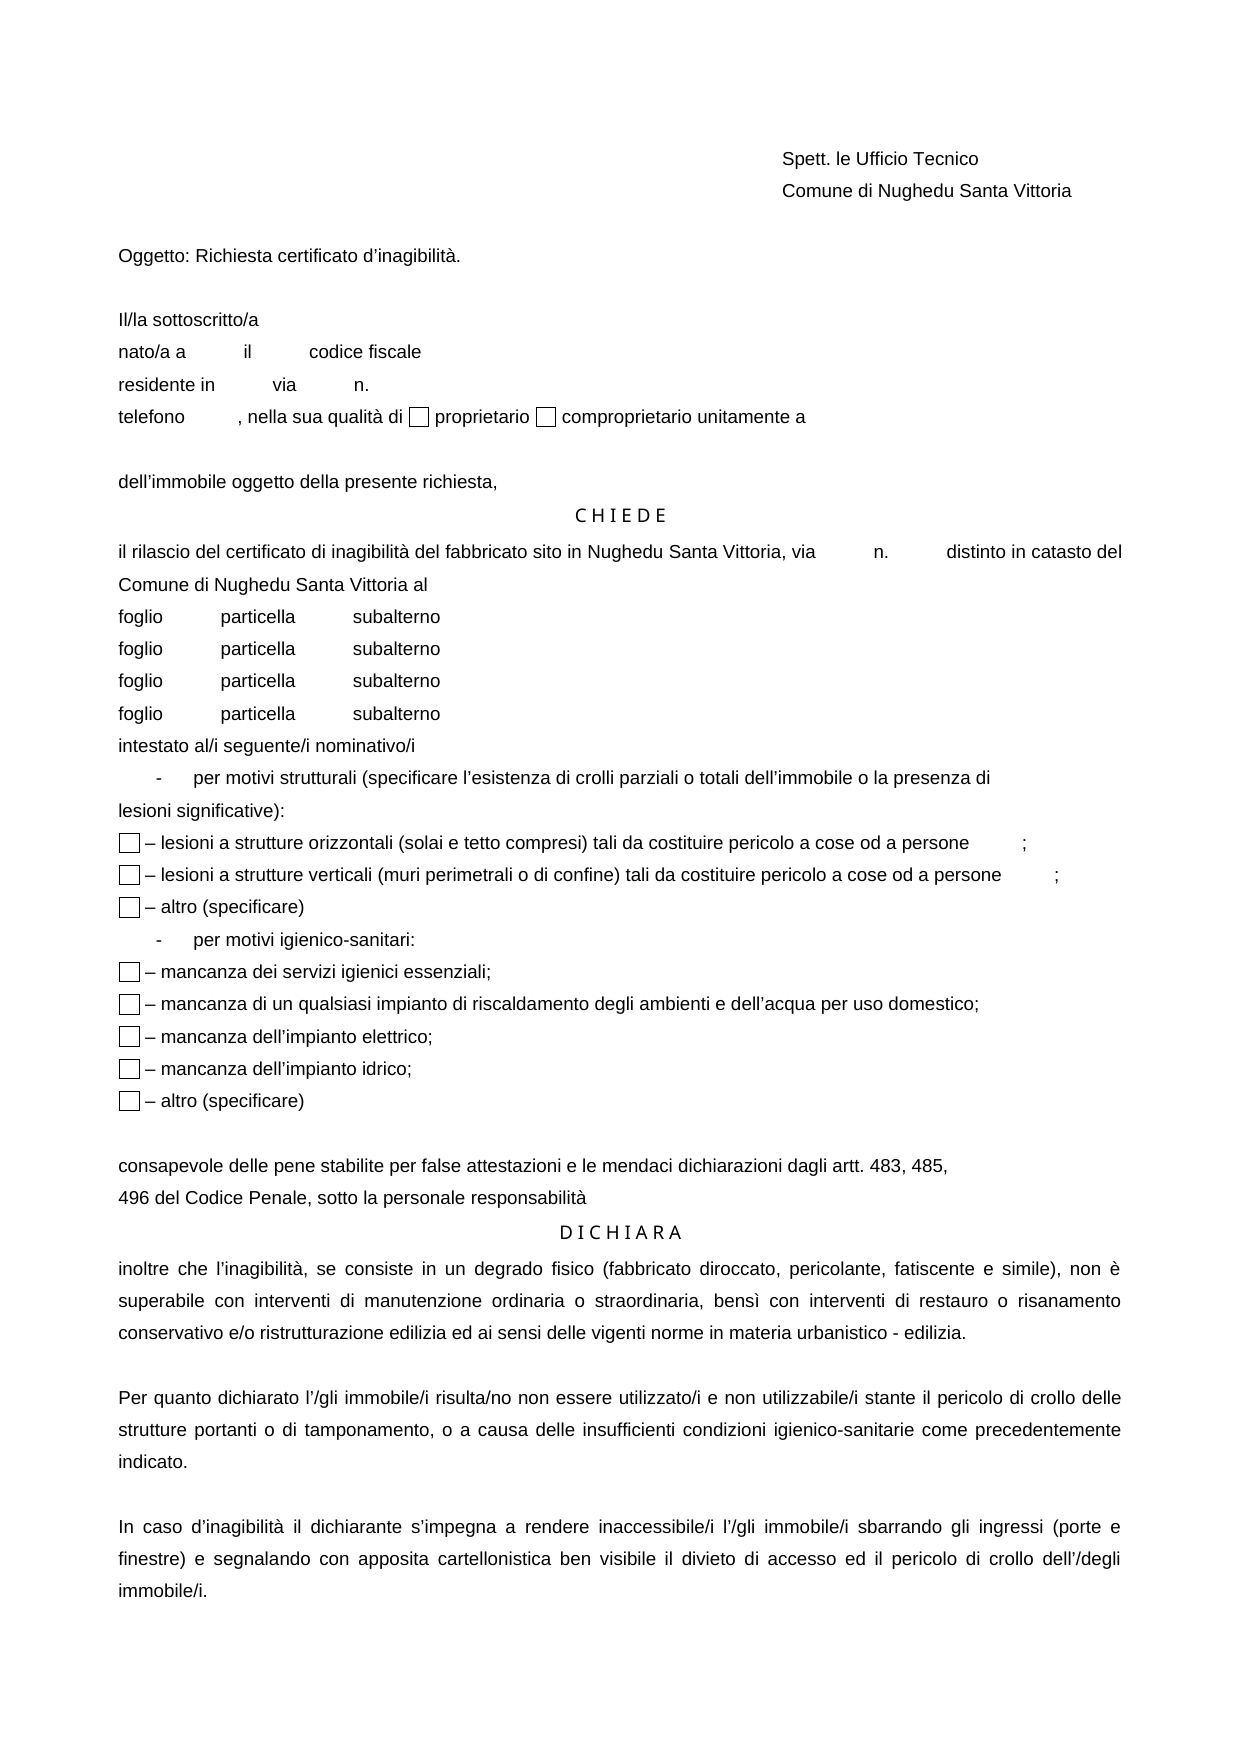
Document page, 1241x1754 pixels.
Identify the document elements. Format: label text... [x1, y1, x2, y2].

text residente in via n. [118, 374, 1122, 395]
text C H I E D E [118, 503, 1122, 528]
text 496 del Codice Penale, sotto la personale responsabilità [118, 1187, 1122, 1208]
text inoltre che l’inagibilità, se consiste in un degrado fisico (fabbricato diroccato, pericolante, fatiscente e simile), non è superabile con interventi di manutenzione ordinaria o straordinaria, bensì con interventi di restauro o risanamento conservativo e/o ristrutturazione edilizia ed ai sensi delle vigenti norme in materia urbanistico - edilizia. [118, 1257, 1122, 1343]
text Il/la sottoscritto/a [118, 309, 1122, 331]
text Comune di Nughedu Santa Vittoria [782, 180, 1122, 201]
text intestato al/i seguente/i nominativo/i [118, 735, 1122, 756]
text consapevole delle pene stabilite per false attestazioni e le mendaci dichiarazioni dagli artt. 483, 485, [118, 1154, 1122, 1176]
text D I C H I A R A [118, 1219, 1122, 1245]
text In caso d’inagibilità il dichiarante s’impegna a rendere inaccessibile/i l’/gli immobile/i sbarrando gli ingressi (porte e finestre) e segnalando con apposita cartellonistica ben visibile il divieto di accesso ed il pericolo di crollo dell’/degli immobile/i. [118, 1516, 1122, 1602]
text – mancanza dell’impianto elettrico; [118, 1025, 1122, 1047]
text foglio particella subalterno [118, 670, 1122, 692]
text nato/a a il codice fiscale [118, 341, 1122, 363]
text – mancanza dell’impianto idrico; [118, 1058, 1122, 1079]
text – lesioni a strutture orizzontali (solai e tetto compresi) tali da costituire pericolo a cose od a persone ; [118, 832, 1122, 853]
text lesioni significative): [118, 799, 1122, 821]
text foglio particella subalterno [118, 638, 1122, 659]
text foglio particella subalterno [118, 606, 1122, 627]
text Spett. le Ufficio Tecnico [782, 148, 1122, 169]
text – altro (specificare) [118, 1090, 1122, 1112]
text telefono , nella sua qualità di proprietario comproprietario unitamente a [118, 406, 1122, 427]
text – altro (specificare) [118, 896, 1122, 918]
text Oggetto: Richiesta certificato d’inagibilità. [118, 244, 1122, 266]
text il rilascio del certificato di inagibilità del fabbricato sito in Nughedu Santa Vittoria, via n. distinto in catasto del Comune di Nughedu Santa Vittoria al [118, 541, 1122, 595]
text foglio particella subalterno [118, 702, 1122, 724]
list per motivi igienico-sanitari: [156, 928, 1122, 950]
list per motivi strutturali (specificare l’esistenza di crolli parziali o totali dell’immobile o la presenza di [156, 767, 1122, 789]
text Per quanto dichiarato l’/gli immobile/i risulta/no non essere utilizzato/i e non utilizzabile/i stante il pericolo di crollo delle strutture portanti o di tamponamento, o a causa delle insufficienti condizioni igienico-sanitarie come precedentemente indicato. [118, 1387, 1122, 1473]
text – lesioni a strutture verticali (muri perimetrali o di confine) tali da costituire pericolo a cose od a persone ; [118, 864, 1122, 886]
text dell’immobile oggetto della presente richiesta, [118, 471, 1122, 492]
text – mancanza di un qualsiasi impianto di riscaldamento degli ambienti e dell’acqua per uso domestico; [118, 993, 1122, 1015]
text – mancanza dei servizi igienici essenziali; [118, 961, 1122, 982]
